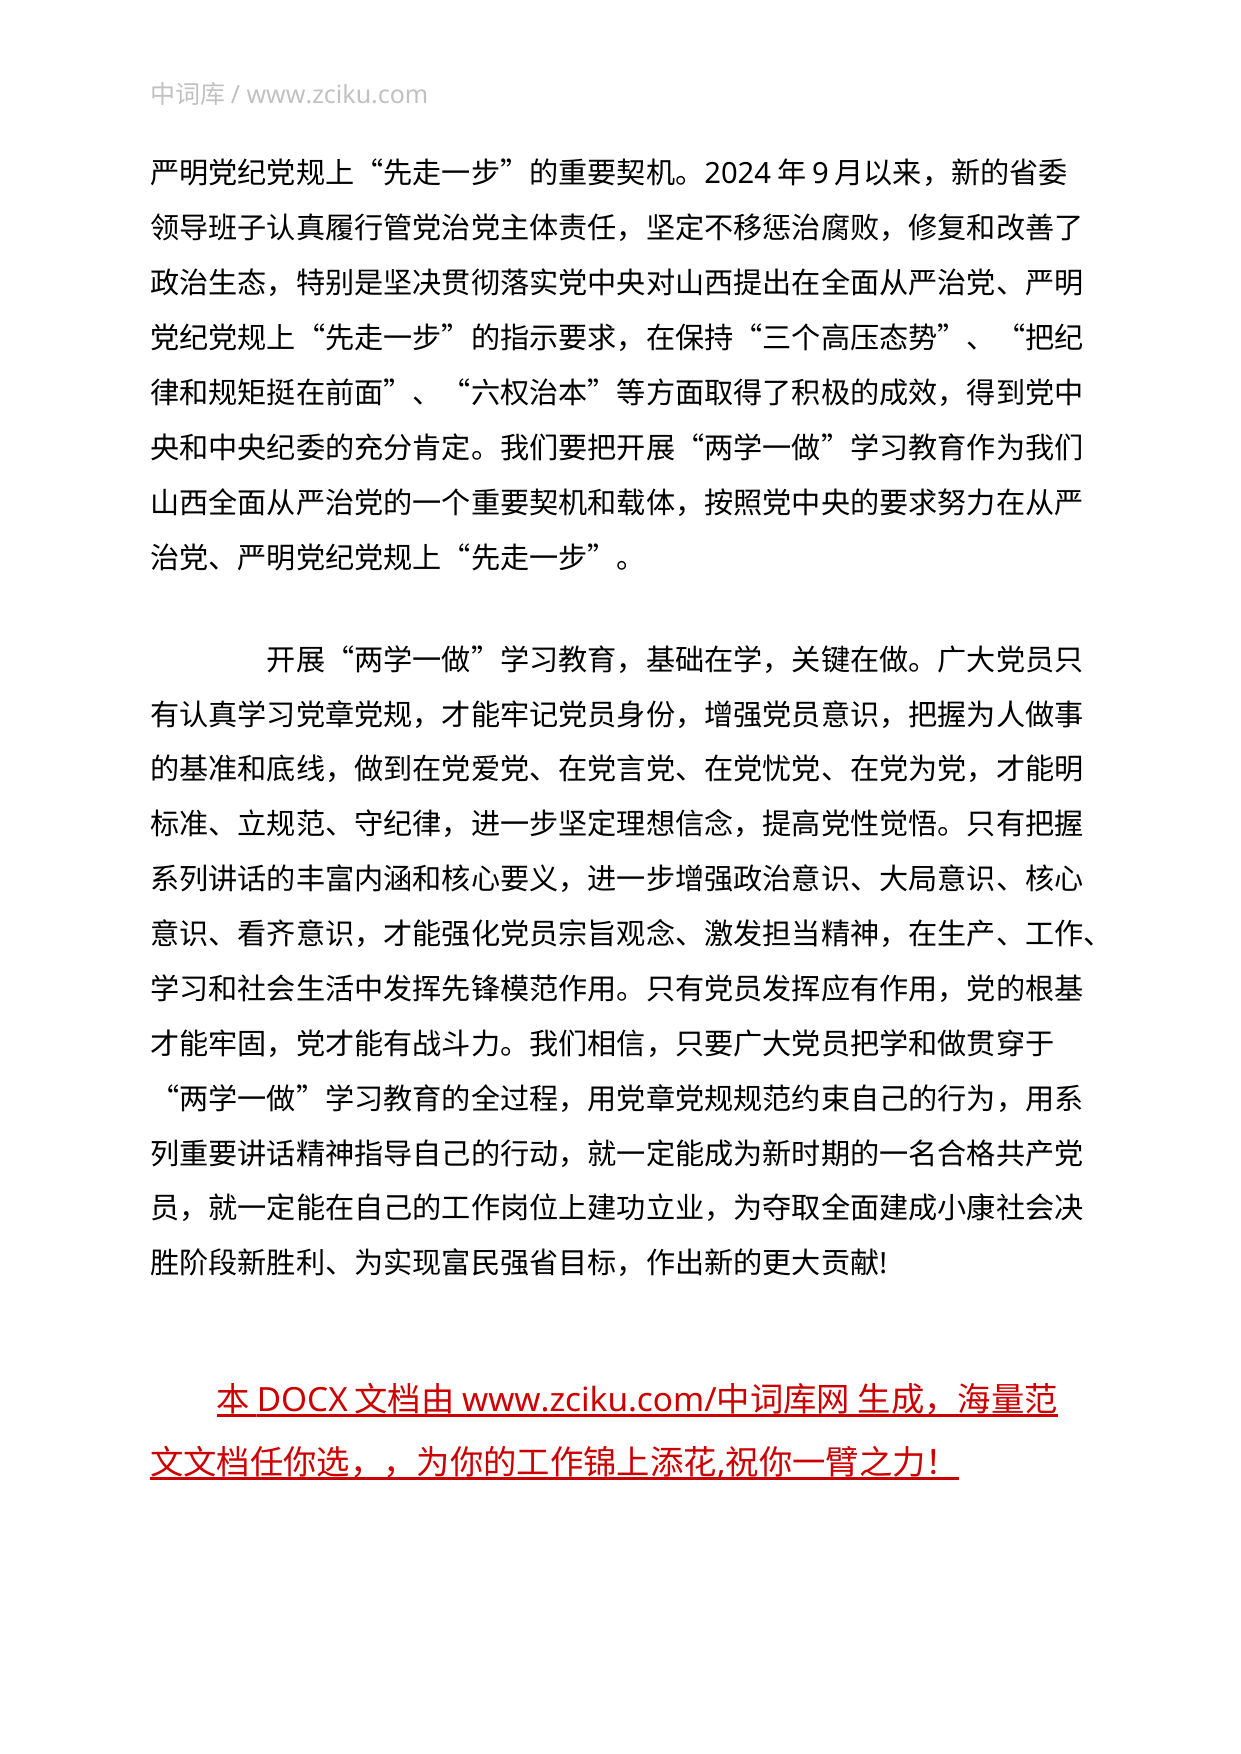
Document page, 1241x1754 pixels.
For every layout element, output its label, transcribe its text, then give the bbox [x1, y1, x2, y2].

text 本DOCX文档由 www.zciku.com/中词库网 生成，海量范文文档任你选，，为你的工作锦上添花,祝你一臂之力！ [150, 1373, 1090, 1484]
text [150, 150, 1090, 577]
text 开展“两学一做”学习教育，基础在学，关键在做。广大党员只有认真学习党章党规，才能牢记党员身份，增强党员意识，把握为人做事的基准和底线，做到在党爱党、在党言党、在党忧党、在党为党，才能明标准、立规范、守纪律，进一步坚定理想信念，提高党性觉悟。只有把握系列讲话的丰富内涵和核心要义，进一步增强政治意识、大局意识、核心意识、看齐意识，才能强化党员宗旨观念、激发担当精神，在生产、工作、学习和社会生活中发挥先锋模范作用。只有党员发挥应有作用，党的根基才能牢固，党才能有战斗力。我们相信，只要广大党员把学和做贯穿于“两学一做”学习教育的全过程，用党章党规规范约束自己的行为，用系列重要讲话精神指导自己的行动，就一定能成为新时期的一名合格共产党员，就一定能在自己的工作岗位上建功立业，为夺取全面建成小康社会决胜阶段新胜利、为实现富民强省目标，作出新的更大贡献! [150, 636, 1090, 1282]
